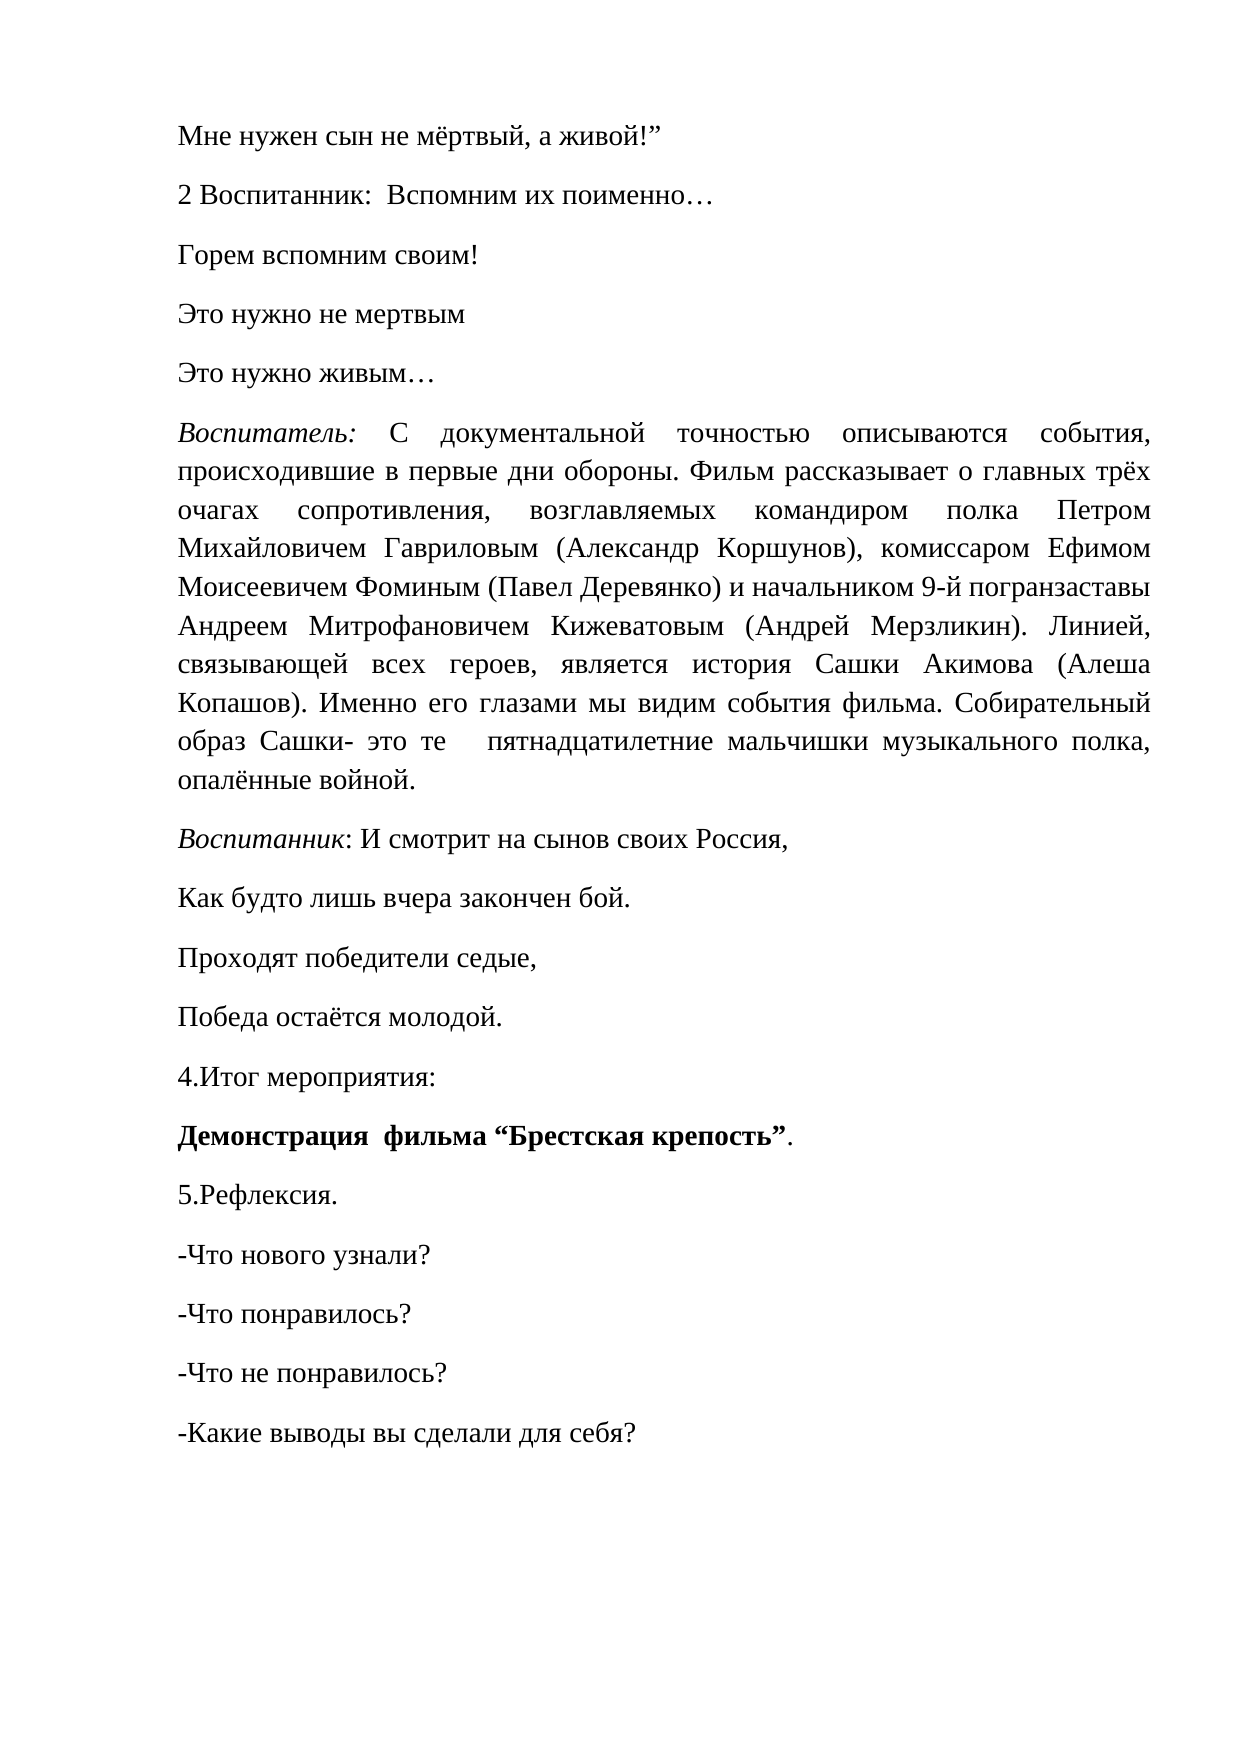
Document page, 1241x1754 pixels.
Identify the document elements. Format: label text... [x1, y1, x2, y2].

text -Какие выводы вы сделали для себя? [177, 1415, 1152, 1448]
text Воспитатель: С документальной точностью описываются события, происходившие в первые дни обороны. Фильм рассказывает о главных трёх очагах сопротивления, возглавляемых командиром полка Петром Михайловичем Гавриловым (Александр Коршунов), комиссаром Ефимом Моисеевичем Фоминым (Павел Деревянко) и начальником 9-й погранзаставы Андреем Митрофановичем Кижеватовым (Андрей Мерзликин). Линией, связывающей всех героев, является история Сашки Акимова (Алеша Копашов). Именно его глазами мы видим события фильма. Собирательный образ Сашки- это те пятнадцатилетние мальчишки музыкального полка, опалённые войной. [177, 415, 1152, 795]
text Как будто лишь вчера закончен бой. [177, 881, 1152, 914]
text 5.Рефлексия. [177, 1177, 1152, 1211]
text Демонстрация фильма “Брестская крепость”. [177, 1118, 1152, 1152]
text -Что не понравилось? [177, 1356, 1152, 1389]
text Воспитанник: И смотрит на сынов своих Россия, [177, 821, 1152, 855]
text -Что понравилось? [177, 1296, 1152, 1330]
text Мне нужен сын не мёртвый, а живой!” [177, 118, 1152, 152]
text Проходят победители седые, [177, 940, 1152, 973]
text Победа остаётся молодой. [177, 999, 1152, 1033]
text Это нужно живым… [177, 356, 1152, 389]
text 4.Итог мероприятия: [177, 1059, 1152, 1092]
text -Что нового узнали? [177, 1237, 1152, 1270]
text Горем вспомним своим! [177, 237, 1152, 270]
text 2 Воспитанник: Вспомним их поименно… [177, 177, 1152, 211]
text Это нужно не мертвым [177, 296, 1152, 330]
